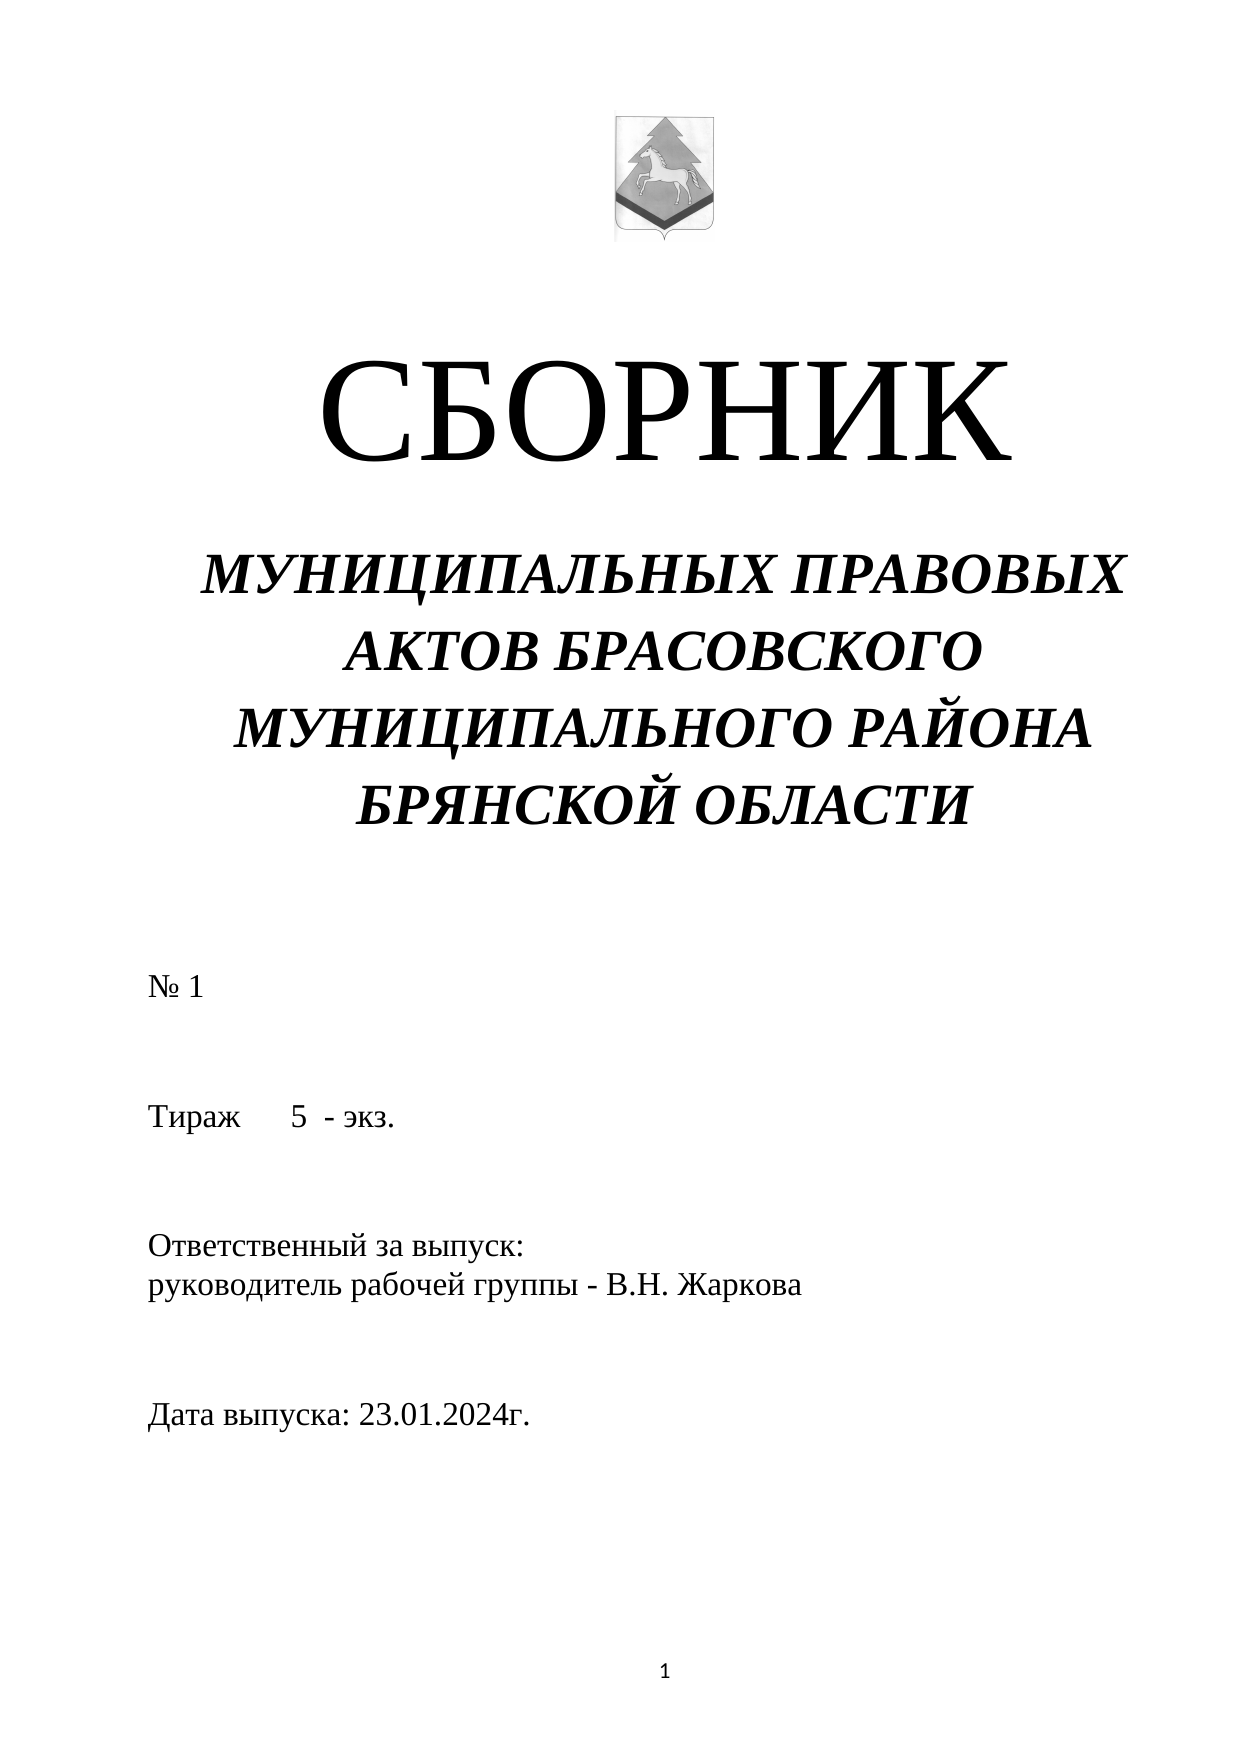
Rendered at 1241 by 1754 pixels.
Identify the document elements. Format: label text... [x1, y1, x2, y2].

text СБОРНИК [148, 320, 1181, 492]
text Тираж 5 - экз. [148, 1096, 1181, 1134]
text Дата выпуска: 23.01.2024г. [148, 1394, 1181, 1432]
text № 1 [148, 966, 1181, 1004]
text МУНИЦИПАЛЬНЫХ ПРАВОВЫХ АКТОВ БРАСОВСКОГО МУНИЦИПАЛЬНОГО РАЙОНА БРЯНСКОЙ ОБЛАСТИ [148, 539, 1181, 837]
text руководитель рабочей группы - В.Н. Жаркова [148, 1264, 1181, 1302]
picture [614, 110, 715, 242]
text Ответственный за выпуск: [148, 1226, 1181, 1264]
